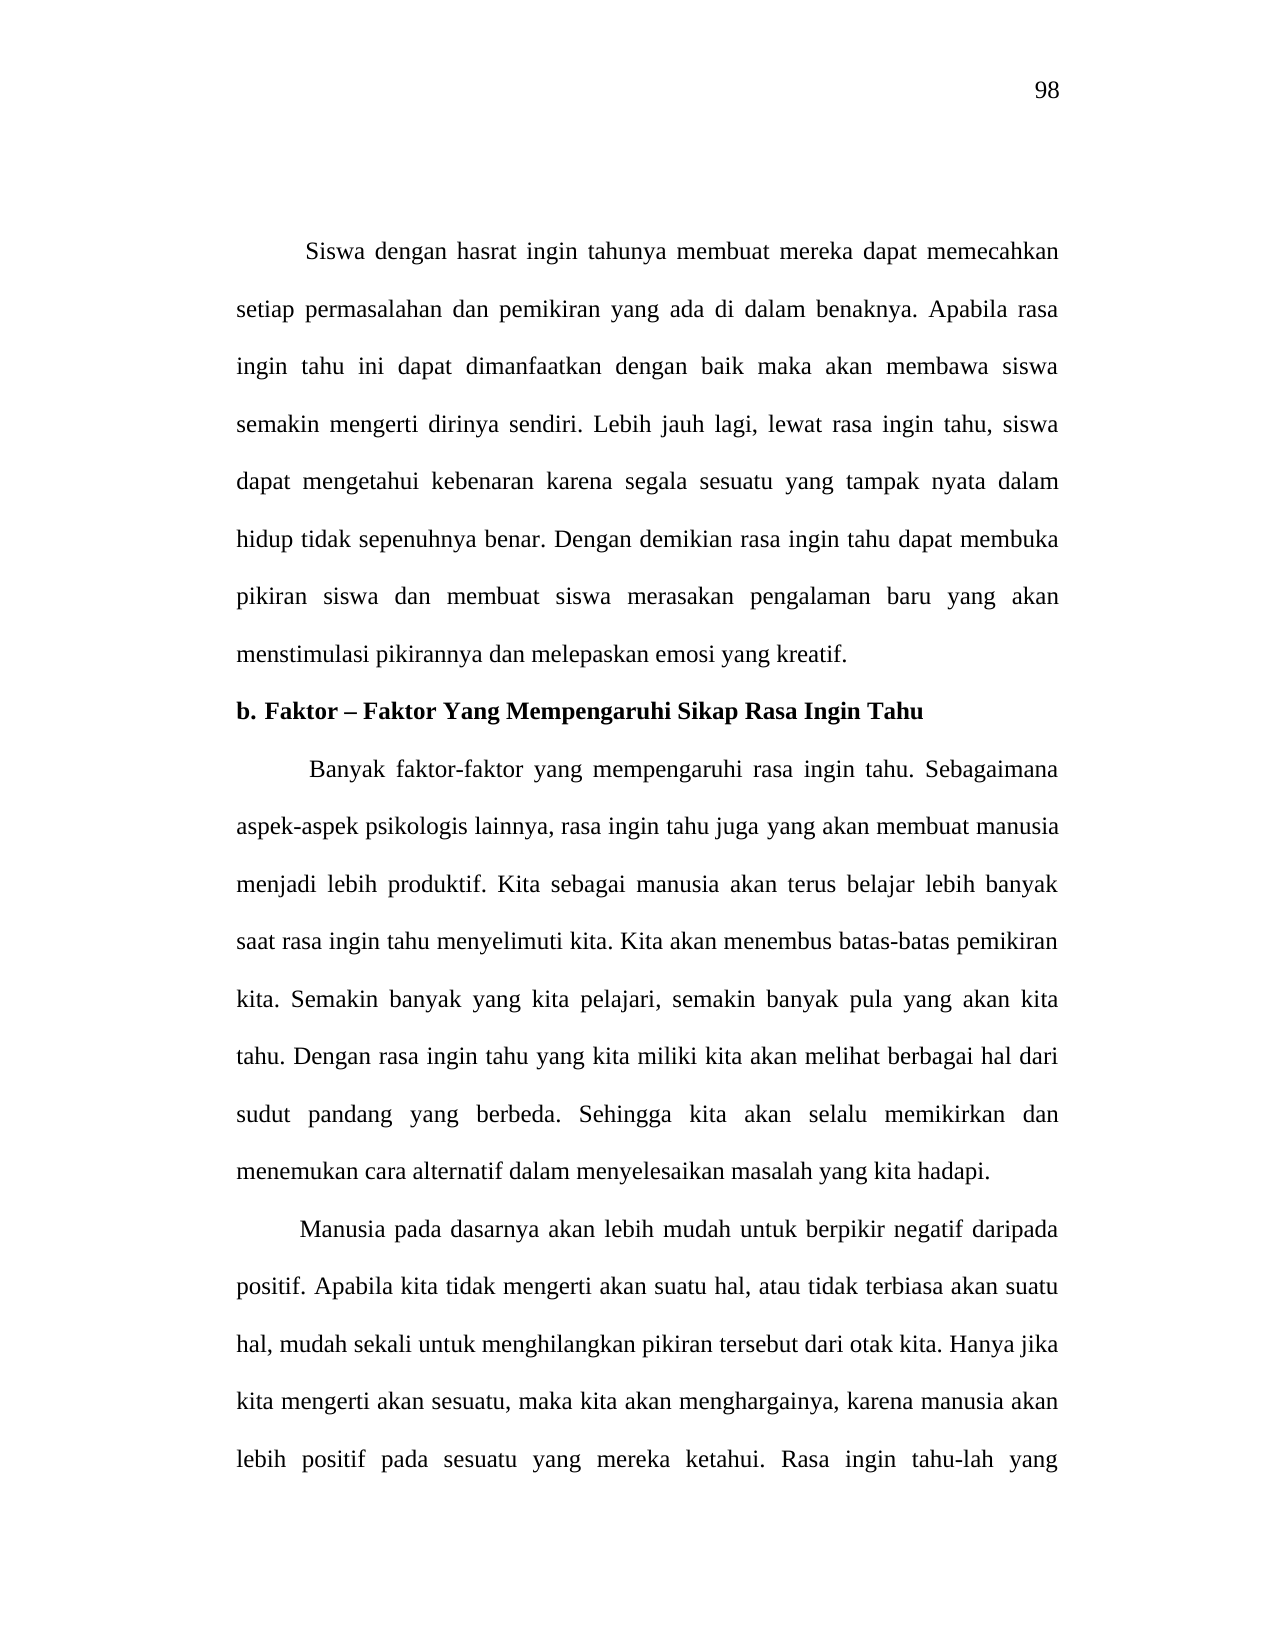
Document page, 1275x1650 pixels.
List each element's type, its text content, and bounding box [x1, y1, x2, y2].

list Faktor – Faktor Yang Mempengaruhi Sikap Rasa Ingin Tahu [236, 696, 1059, 725]
text Siswa dengan hasrat ingin tahunya membuat mereka dapat memecahkan setiap permasalahan dan pemikiran yang ada di dalam benaknya. Apabila rasa ingin tahu ini dapat dimanfaatkan dengan baik maka akan membawa siswa semakin mengerti dirinya sendiri. Lebih jauh lagi, lewat rasa ingin tahu, siswa dapat mengetahui kebenaran karena segala sesuatu yang tampak nyata dalam hidup tidak sepenuhnya benar. Dengan demikian rasa ingin tahu dapat membuka pikiran siswa dan membuat siswa merasakan pengalaman baru yang akan menstimulasi pikirannya dan melepaskan emosi yang kreatif. [236, 236, 1059, 667]
text Banyak faktor-faktor yang mempengaruhi rasa ingin tahu. Sebagaimana aspek-aspek psikologis lainnya, rasa ingin tahu juga yang akan membuat manusia menjadi lebih produktif. Kita sebagai manusia akan terus belajar lebih banyak saat rasa ingin tahu menyelimuti kita. Kita akan menembus batas-batas pemikiran kita. Semakin banyak yang kita pelajari, semakin banyak pula yang akan kita tahu. Dengan rasa ingin tahu yang kita miliki kita akan melihat berbagai hal dari sudut pandang yang berbeda. Sehingga kita akan selalu memikirkan dan menemukan cara alternatif dalam menyelesaikan masalah yang kita hadapi. [236, 754, 1059, 1185]
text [236, 1214, 1059, 1472]
